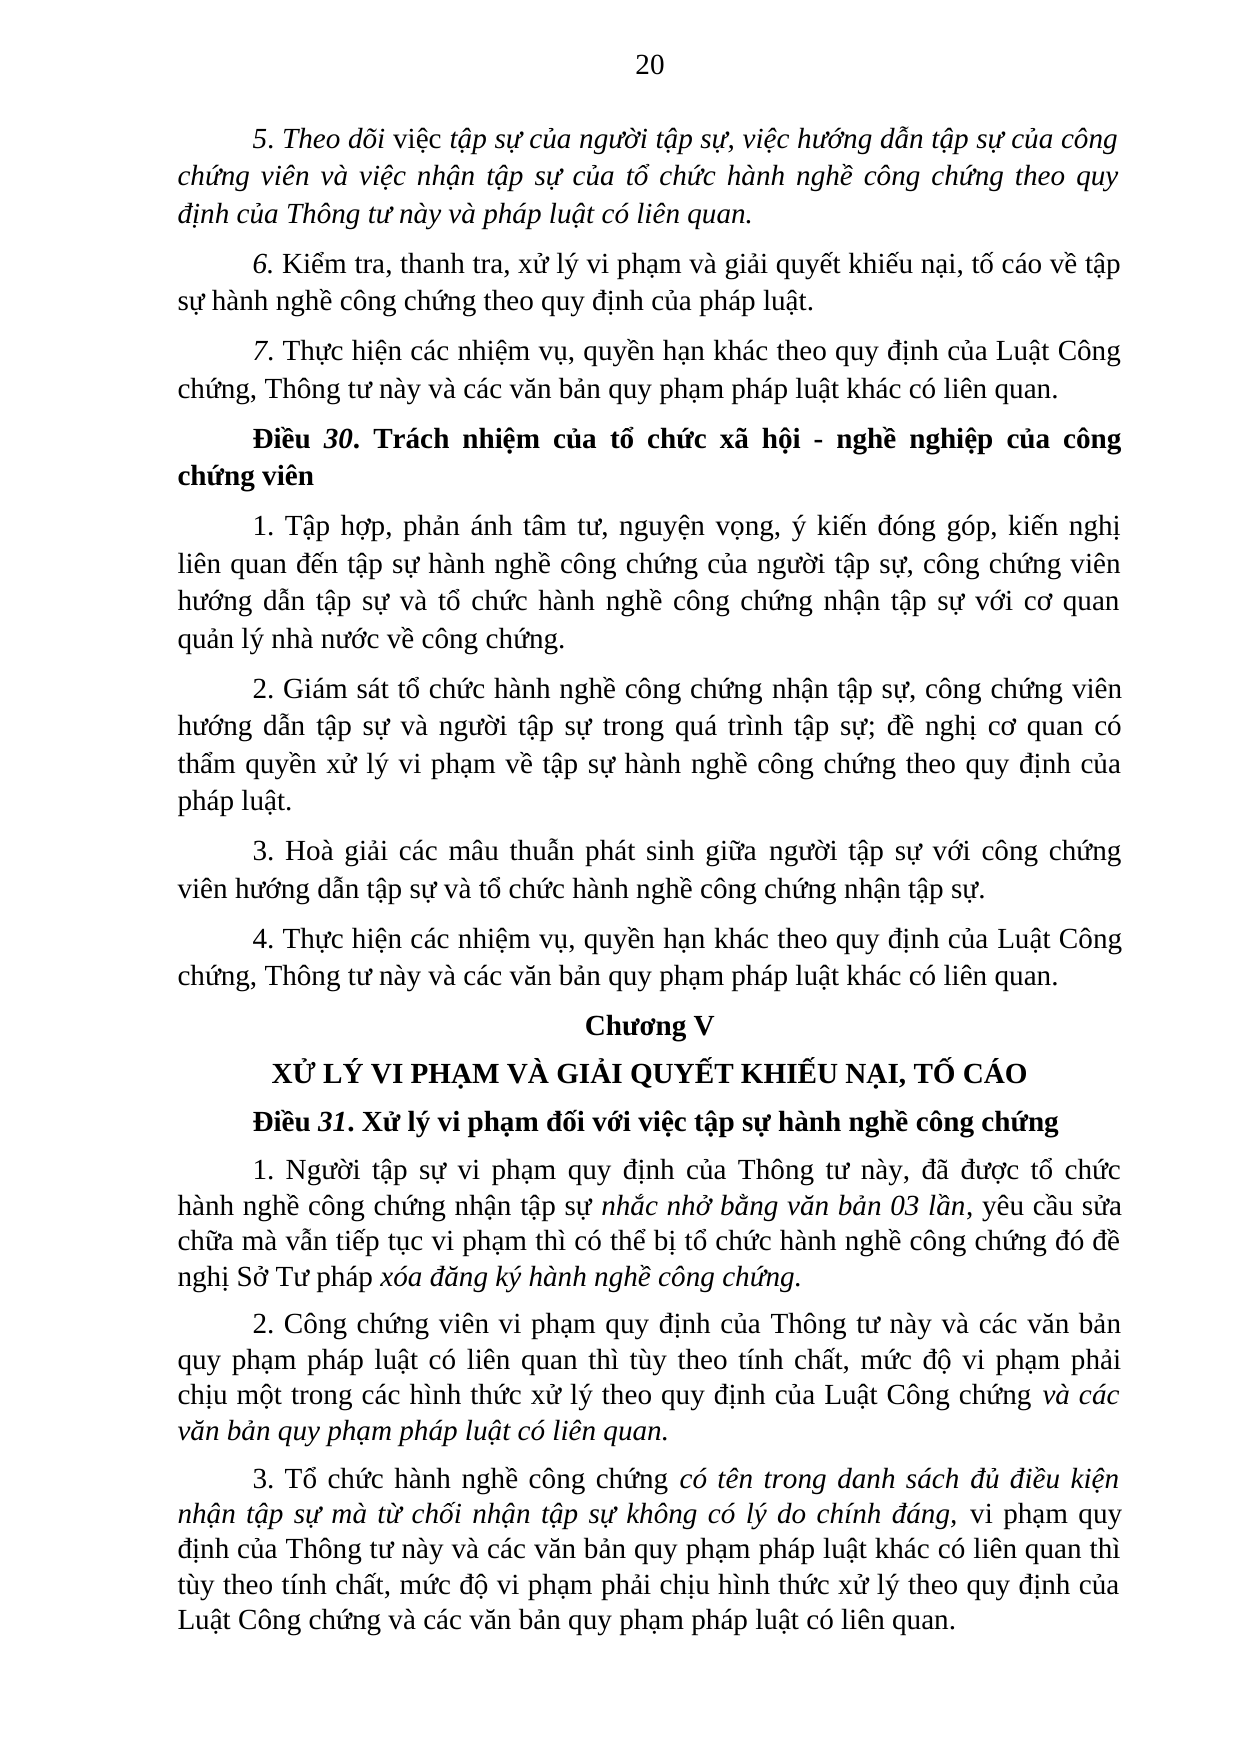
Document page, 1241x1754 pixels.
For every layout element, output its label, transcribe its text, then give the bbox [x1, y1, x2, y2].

text 2. Giám sát tổ chức hành nghề công chứng nhận tập sự, công chứng viên hướng dẫn tập sự và người tập sự trong quá trình tập sự; đề nghị cơ quan có thẩm quyền xử lý vi phạm về tập sự hành nghề công chứng theo quy định của pháp luật. [177, 668, 1122, 818]
text 3. Tổ chức hành nghề công chứng có tên trong danh sách đủ điều kiện nhận tập sự mà từ chối nhận tập sự không có lý do chính đáng, vi phạm quy định của Thông tư này và các văn bản quy phạm pháp luật khác có liên quan thì tùy theo tính chất, mức độ vi phạm phải chịu hình thức xử lý theo quy định của Luật Công chứng và các văn bản quy phạm pháp luật có liên quan. [177, 1460, 1122, 1637]
text XỬ LÝ VI PHẠM VÀ GIẢI QUYẾT KHIẾU NẠI, TỐ CÁO [177, 1056, 1122, 1091]
text 2. Công chứng viên vi phạm quy định của Thông tư này và các văn bản quy phạm pháp luật có liên quan thì tùy theo tính chất, mức độ vi phạm phải chịu một trong các hình thức xử lý theo quy định của Luật Công chứng và các văn bản quy phạm pháp luật có liên quan. [177, 1306, 1122, 1447]
text 7. Thực hiện các nhiệm vụ, quyền hạn khác theo quy định của Luật Công chứng, Thông tư này và các văn bản quy phạm pháp luật khác có liên quan. [177, 331, 1122, 406]
text Điều 31. Xử lý vi phạm đối với việc tập sự hành nghề công chứng [177, 1103, 1122, 1139]
text 6. Kiểm tra, thanh tra, xử lý vi phạm và giải quyết khiếu nại, tố cáo về tập sự hành nghề công chứng theo quy định của pháp luật. [177, 243, 1122, 318]
text 1. Người tập sự vi phạm quy định của Thông tư này, đã được tổ chức hành nghề công chứng nhận tập sự nhắc nhở bằng văn bản 03 lần, yêu cầu sửa chữa mà vẫn tiếp tục vi phạm thì có thể bị tổ chức hành nghề công chứng đó đề nghị Sở Tư pháp xóa đăng ký hành nghề công chứng. [177, 1151, 1122, 1293]
text Chương V [177, 1006, 1122, 1043]
text 3. Hoà giải các mâu thuẫn phát sinh giữa người tập sự với công chứng viên hướng dẫn tập sự và tổ chức hành nghề công chứng nhận tập sự. [177, 831, 1122, 906]
text Điều 30. Trách nhiệm của tổ chức xã hội - nghề nghiệp của công chứng viên [177, 418, 1122, 493]
text 4. Thực hiện các nhiệm vụ, quyền hạn khác theo quy định của Luật Công chứng, Thông tư này và các văn bản quy phạm pháp luật khác có liên quan. [177, 918, 1122, 993]
text 1. Tập hợp, phản ánh tâm tư, nguyện vọng, ý kiến đóng góp, kiến nghị liên quan đến tập sự hành nghề công chứng của người tập sự, công chứng viên hướng dẫn tập sự và tổ chức hành nghề công chứng nhận tập sự với cơ quan quản lý nhà nước về công chứng. [177, 506, 1122, 656]
text 5. Theo dõi việc tập sự của người tập sự, việc hướng dẫn tập sự của công chứng viên và việc nhận tập sự của tổ chức hành nghề công chứng theo quy định của Thông tư này và pháp luật có liên quan. [177, 118, 1122, 231]
